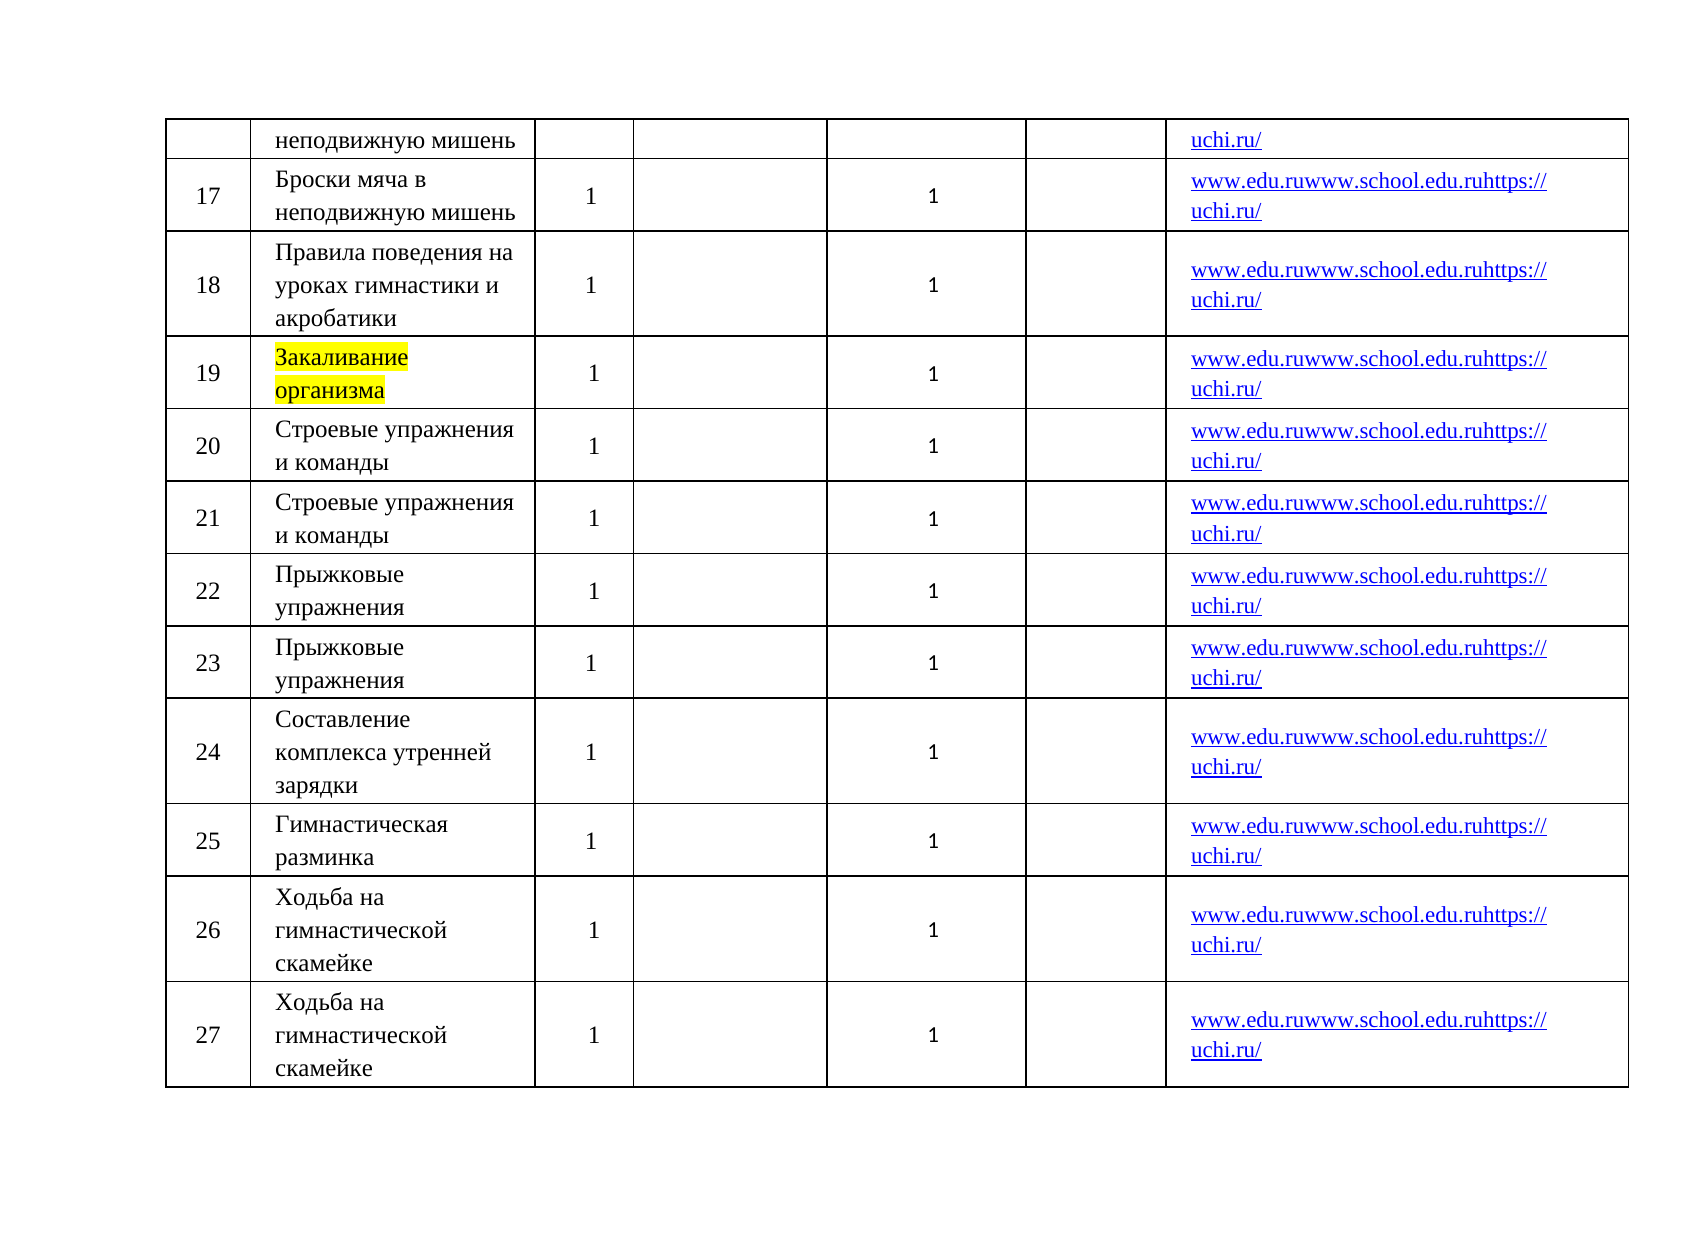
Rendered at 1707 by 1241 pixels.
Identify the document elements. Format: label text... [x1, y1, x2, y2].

table_cell 1 [536, 627, 633, 697]
table_cell 16 [167, 120, 250, 157]
table_cell [634, 337, 826, 408]
table_cell Строевые упражнения и команды [251, 482, 534, 552]
table_cell [1027, 159, 1165, 230]
table_cell [634, 804, 826, 875]
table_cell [1167, 159, 1628, 230]
table_cell 1 [828, 627, 1025, 697]
table_cell [634, 699, 826, 803]
table_cell 20 [167, 409, 250, 480]
table_cell 1 [536, 554, 633, 625]
table_cell [1027, 409, 1165, 480]
table_cell 18 [167, 232, 250, 335]
table_cell 23 [167, 627, 250, 697]
table_cell 1 [828, 409, 1025, 480]
table_cell 1 [828, 120, 1025, 157]
table_cell [634, 554, 826, 625]
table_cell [1167, 877, 1628, 981]
table_cell 19 [167, 337, 250, 408]
table_cell [1027, 877, 1165, 981]
table_cell Ходьба на гимнастической скамейке [251, 982, 534, 1086]
table_cell 26 [167, 877, 250, 981]
table_cell www.edu.ruwww.school.edu.ruhttps://uchi.ru/ [1167, 232, 1628, 335]
table_cell [634, 982, 826, 1086]
table_cell 24 [167, 699, 250, 803]
table_cell 1 [828, 982, 1025, 1086]
table_cell 21 [167, 482, 250, 552]
table_cell 17 [167, 159, 250, 230]
table_cell 1 [536, 159, 633, 230]
table_cell 1 [828, 699, 1025, 803]
table_cell [1027, 554, 1165, 625]
table_cell 1 [828, 482, 1025, 552]
table_cell [1027, 982, 1165, 1086]
table_cell [1027, 804, 1165, 875]
table_cell 25 [167, 804, 250, 875]
table_cell www.edu.ruwww.school.edu.ruhttps://uchi.ru/ [1167, 409, 1628, 480]
table_cell www.edu.ruwww.school.edu.ruhttps://uchi.ru/ [1167, 627, 1628, 697]
table_cell [634, 482, 826, 552]
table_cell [1167, 982, 1628, 1086]
table_cell 1 [536, 232, 633, 335]
table_cell 1 [536, 804, 633, 875]
table_cell [634, 232, 826, 335]
table_cell 1 [536, 409, 633, 480]
table_cell [1027, 337, 1165, 408]
table_cell [634, 627, 826, 697]
table_cell 1 [536, 877, 633, 981]
table_cell 22 [167, 554, 250, 625]
table_cell 1 [828, 877, 1025, 981]
table_cell Строевые упражнения и команды [251, 409, 534, 480]
table_cell [634, 409, 826, 480]
table_cell Прыжковые упражнения [251, 627, 534, 697]
table_cell Правила поведения на уроках гимнастики и акробатики [251, 232, 534, 335]
table_cell Прыжковые упражнения [251, 554, 534, 625]
table_cell 1 [828, 804, 1025, 875]
table_cell [1027, 699, 1165, 803]
table_cell [634, 120, 826, 157]
table_cell Ходьба на гимнастической скамейке [251, 877, 534, 981]
table_cell Гимнастическая разминка [251, 804, 534, 875]
table_cell 1 [828, 159, 1025, 230]
table_cell [634, 159, 826, 230]
table_cell 1 [536, 337, 633, 408]
table_cell www.edu.ruwww.school.edu.ruhttps://uchi.ru/ [1167, 554, 1628, 625]
table_cell Закаливание организма [251, 337, 534, 408]
table_cell Составление комплекса утренней зарядки [251, 699, 534, 803]
table_cell 1 [536, 982, 633, 1086]
table_cell www.edu.ruwww.school.edu.ruhttps://uchi.ru/ [1167, 699, 1628, 803]
table_cell 1 [536, 699, 633, 803]
table_cell www.edu.ruwww.school.edu.ruhttps://uchi.ru/ [1167, 804, 1628, 875]
table_cell [634, 877, 826, 981]
table_cell 27 [167, 982, 250, 1086]
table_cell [1167, 120, 1628, 157]
table_cell [1027, 232, 1165, 335]
table_cell 1 [536, 120, 633, 157]
table_cell www.edu.ruwww.school.edu.ruhttps://uchi.ru/ [1167, 337, 1628, 408]
table_cell 1 [828, 554, 1025, 625]
table_cell Броски мяча в неподвижную мишень [251, 159, 534, 230]
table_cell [251, 120, 534, 157]
table_cell 1 [536, 482, 633, 552]
table_cell [1027, 482, 1165, 552]
table_cell 1 [828, 232, 1025, 335]
table_cell www.edu.ruwww.school.edu.ruhttps://uchi.ru/ [1167, 482, 1628, 552]
table_cell [1027, 627, 1165, 697]
table_cell [1027, 120, 1165, 157]
table_cell 1 [828, 337, 1025, 408]
